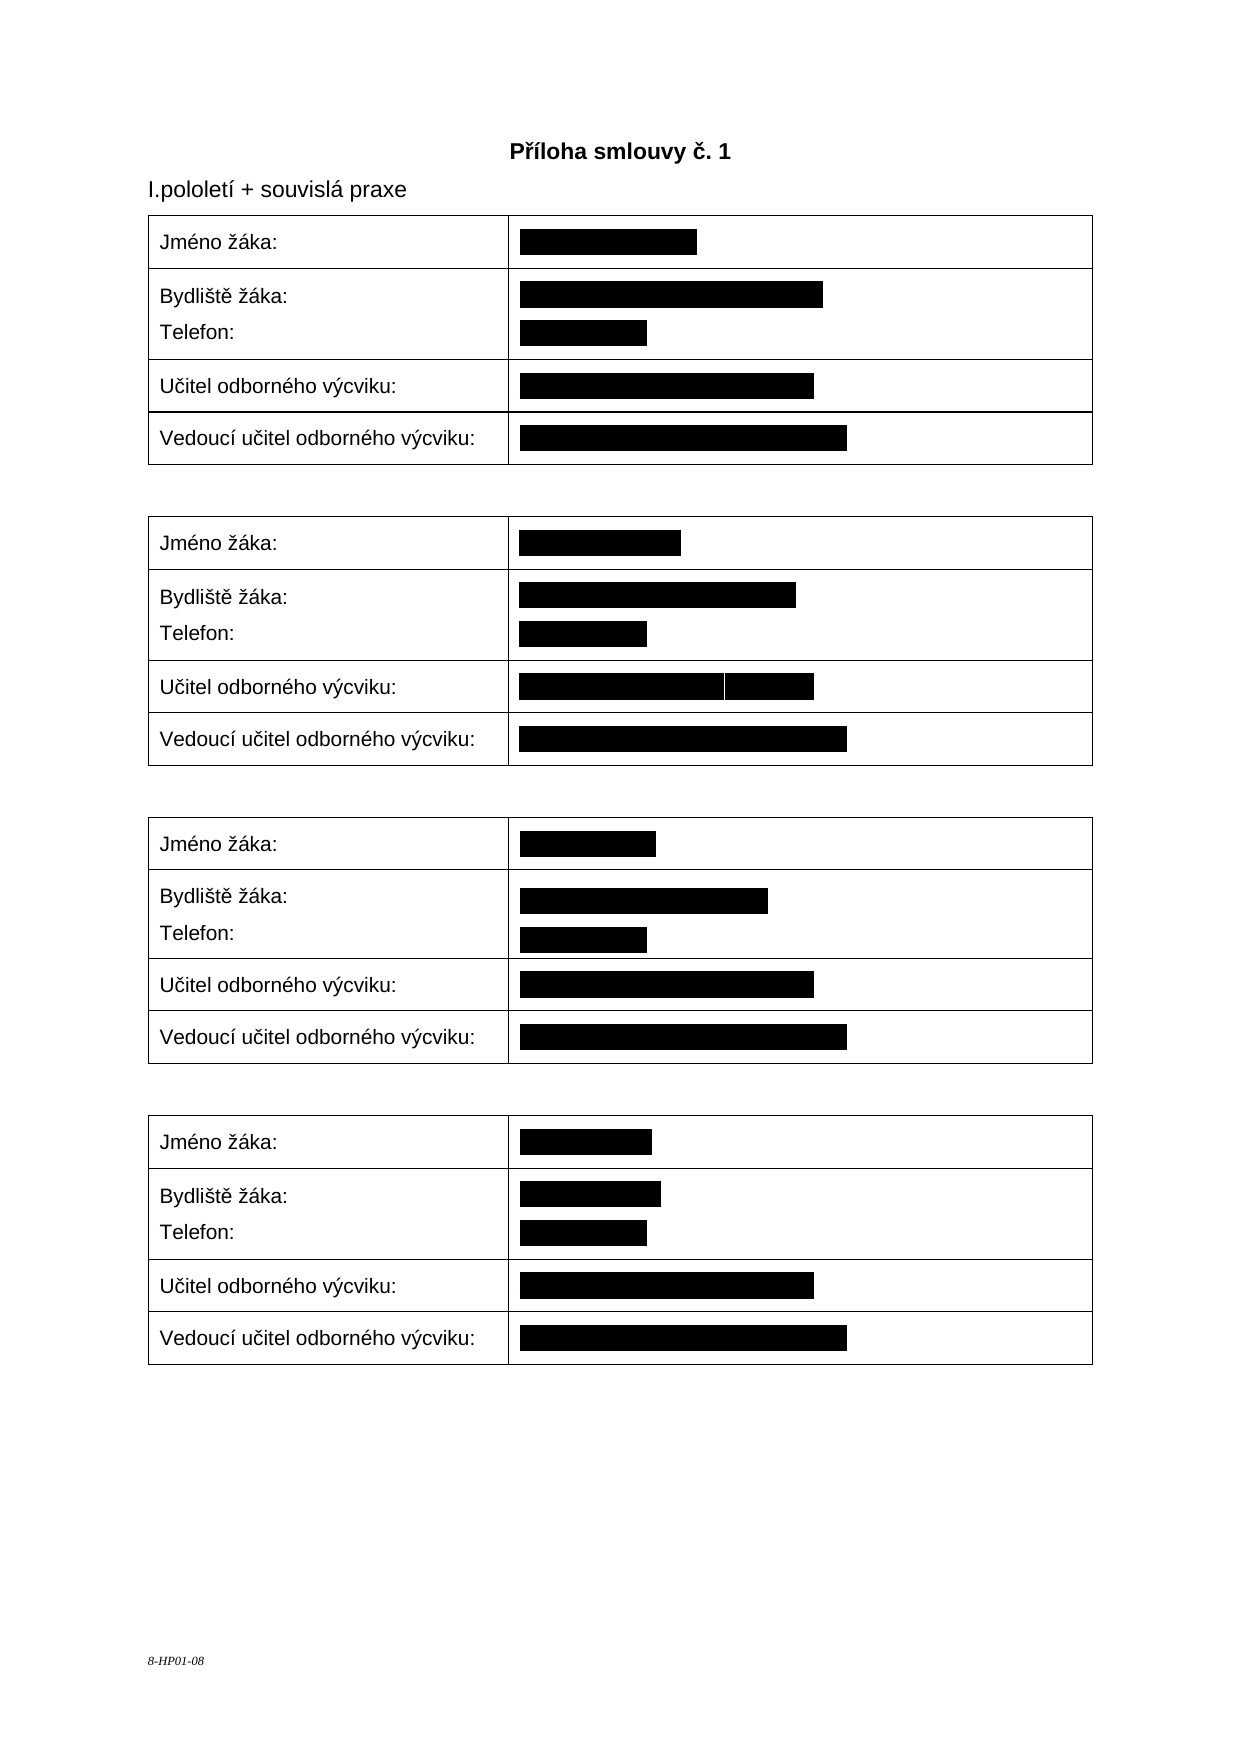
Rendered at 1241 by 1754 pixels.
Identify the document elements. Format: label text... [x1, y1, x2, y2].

table_cell Jirkov, Smetanovy Sady 1556 774 999 597 [509, 269, 1092, 359]
text I.pololetí + souvislá praxe [148, 176, 1093, 203]
table_cell Učitel odborného výcviku: [149, 959, 508, 1010]
table_cell Bydliště žáka: Telefon: [149, 269, 508, 359]
table_header Jméno žáka: [149, 818, 508, 869]
table_cell Vedoucí učitel odborného výcviku: [149, 413, 508, 464]
table_cell Učitel odborného výcviku: [149, 1260, 508, 1311]
table_cell Kadaň, Na Podlesí 1433 607 415 133 [509, 870, 1092, 958]
table_cell Vedoucí učitel odborného výcviku: [149, 1312, 508, 1363]
table_cell Mgr. Josef Lancoš 602 958 178 [509, 1312, 1092, 1363]
table_cell Arnošt Matucha 607 854 425 [509, 959, 1092, 1010]
table_cell Učitel odborného výcviku: [149, 661, 508, 712]
table_header Michal Dufek [509, 1116, 1092, 1167]
table_header Jméno žáka: [149, 1116, 508, 1167]
table_cell Bydliště žáka: Telefon: [149, 870, 508, 958]
table_cell Arnošt Matucha 607 854 425 [509, 1260, 1092, 1311]
table_cell Bydliště žáka: Telefon: [149, 1169, 508, 1259]
table_cell Vedoucí učitel odborného výcviku: [149, 713, 508, 764]
table_cell Radonice 251 725 418 336 [509, 1169, 1092, 1259]
table_cell Učitel odborného výcviku: [149, 360, 508, 411]
table_cell Mgr. Josef Lancoš 602 958 178 [509, 413, 1092, 464]
text Příloha smlouvy č. 1 [148, 138, 1093, 164]
table_cell Mgr. Josef Lancoš 602 958 178 [509, 713, 1092, 764]
table_header Milan Skřivánek [509, 517, 1092, 568]
table_header Jméno žáka: [149, 517, 508, 568]
table_cell Kadaň, Chomutovská 1572 604 347 112 [509, 570, 1092, 660]
table_header Jméno žáka: [149, 216, 508, 268]
table_cell Vedoucí učitel odborného výcviku: [149, 1011, 508, 1063]
table_header Marek Brzokoupil [509, 216, 1092, 268]
table_cell Arnošt Matucha 607 854 425 [509, 360, 1092, 411]
table_cell Mgr. Josef Lancoš 602 958 178 [509, 1011, 1092, 1063]
table_cell Arnošt Matucha 607 854 425 [509, 661, 1092, 712]
table_header Vojtěch Knop [509, 818, 1092, 869]
table_cell Bydliště žáka: Telefon: [149, 570, 508, 660]
